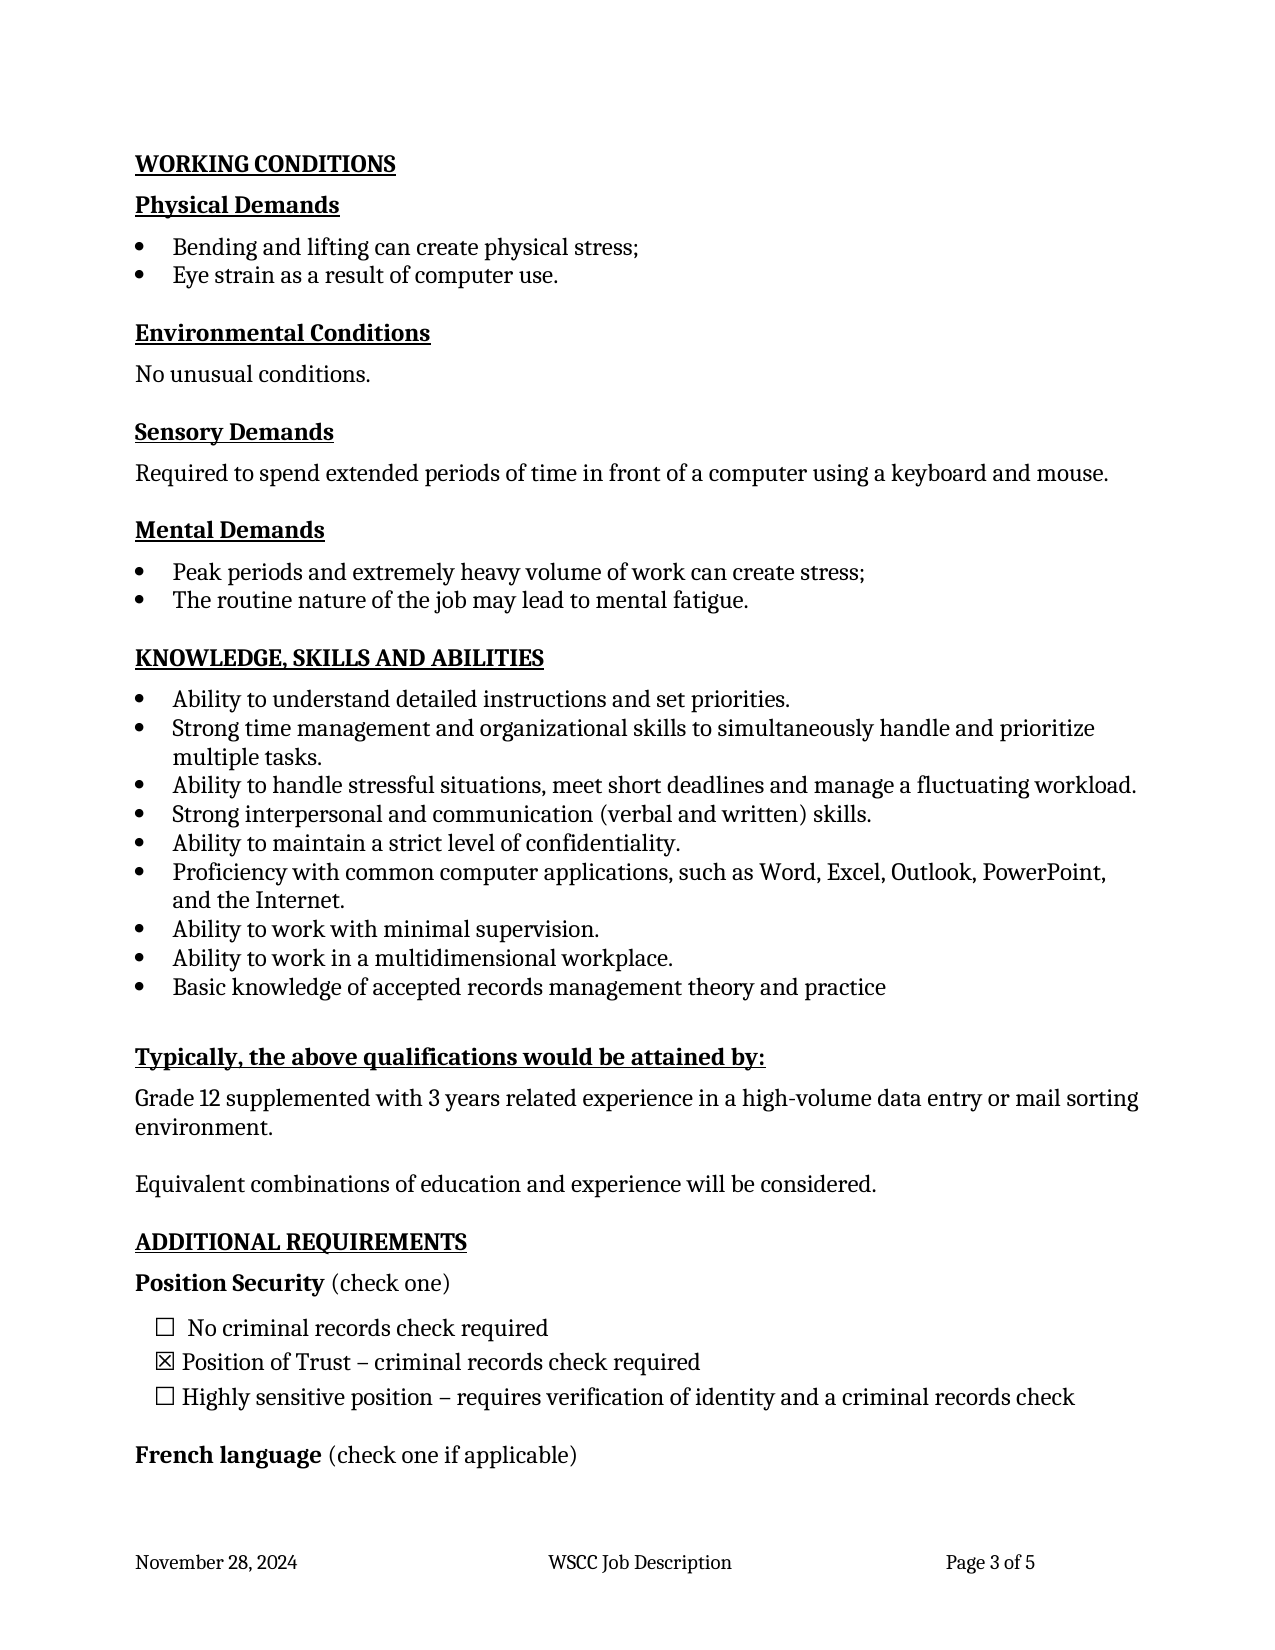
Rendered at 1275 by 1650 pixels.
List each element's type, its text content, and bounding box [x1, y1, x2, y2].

list Proficiency with common computer applications, such as Word, Excel, Outlook, PowerPoint, and the Internet. [135, 857, 1140, 915]
list Eye strain as a result of computer use. [135, 261, 1140, 290]
list Peak periods and extremely heavy volume of work can create stress; [135, 557, 1140, 586]
subtitle Physical Demands [135, 191, 1140, 220]
list Ability to work with minimal supervision. [135, 915, 1140, 944]
list Ability to work in a multidimensional workplace. [135, 944, 1140, 972]
list Ability to understand detailed instructions and set priorities. [135, 685, 1140, 714]
subtitle Sensory Demands [135, 417, 1140, 446]
text Position Security (check one) [135, 1269, 1140, 1297]
list Basic knowledge of accepted records management theory and practice [135, 972, 1140, 1001]
subtitle KNOWLEDGE, SKILLS AND ABILITIES [135, 644, 1140, 672]
text Typically, the above qualifications would be attained by: [135, 1042, 1140, 1071]
list Bending and lifting can create physical stress; [135, 232, 1140, 261]
list The routine nature of the job may lead to mental fatigue. [135, 586, 1140, 615]
list Ability to handle stressful situations, meet short deadlines and manage a fluctuating workload. [135, 771, 1140, 800]
text Highly sensitive position – requires verification of identity and a criminal records check [154, 1378, 1140, 1412]
text Environmental Conditions [135, 319, 1140, 347]
text Equivalent combinations of education and experience will be considered. [135, 1170, 1140, 1199]
text Grade 12 supplemented with 3 years related experience in a high-volume data entry or mail sorting environment. [135, 1084, 1140, 1141]
list Strong interpersonal and communication (verbal and written) skills. [135, 800, 1140, 829]
text No unusual conditions. [135, 360, 1140, 389]
text No criminal records check required [154, 1310, 1140, 1344]
list Strong time management and organizational skills to simultaneously handle and prioritize multiple tasks. [135, 714, 1140, 771]
subtitle Mental Demands [135, 516, 1140, 545]
text Required to spend extended periods of time in front of a computer using a keyboard and mouse. [135, 459, 1140, 487]
text WORKING CONDITIONS [135, 150, 1140, 179]
text Position of Trust – criminal records check required [154, 1344, 1140, 1378]
subtitle ADDITIONAL REQUIREMENTS [135, 1227, 1140, 1256]
list Ability to maintain a strict level of confidentiality. [135, 829, 1140, 857]
text French language (check one if applicable) [135, 1441, 1140, 1470]
